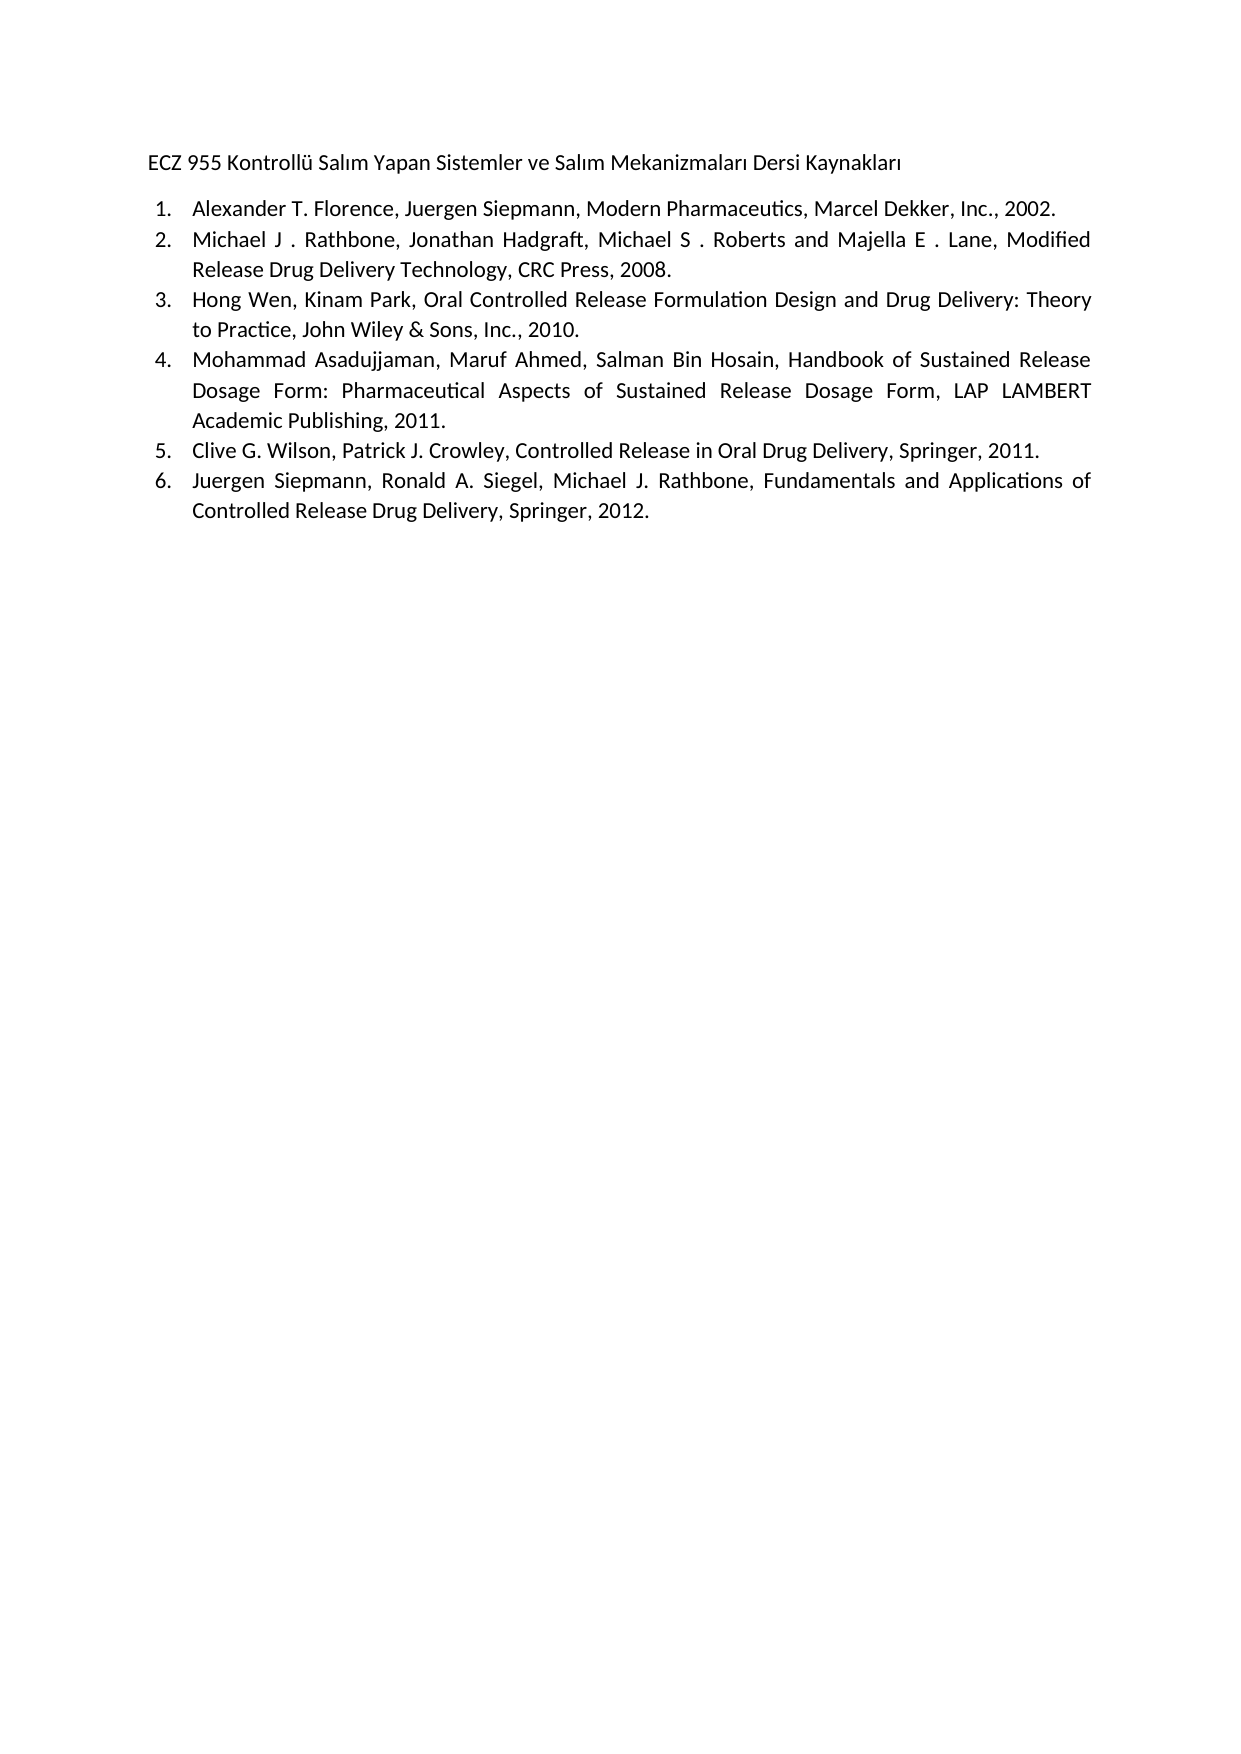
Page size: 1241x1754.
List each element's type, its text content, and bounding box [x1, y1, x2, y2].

list Alexander T. Florence, Juergen Siepmann, Modern Pharmaceutics, Marcel Dekker, Inc., 2002. [154, 194, 1093, 222]
list Mohammad Asadujjaman, Maruf Ahmed, Salman Bin Hosain, Handbook of Sustained Release Dosage Form: Pharmaceutical Aspects of Sustained Release Dosage Form, LAP LAMBERT Academic Publishing, 2011. [154, 346, 1093, 434]
list Michael J . Rathbone, Jonathan Hadgraft, Michael S . Roberts and Majella E . Lane, Modified Release Drug Delivery Technology, CRC Press, 2008. [154, 225, 1093, 283]
text ECZ 955 Kontrollü Salım Yapan Sistemler ve Salım Mekanizmaları Dersi Kaynakları [148, 148, 1093, 176]
list Hong Wen, Kinam Park, Oral Controlled Release Formulation Design and Drug Delivery: Theory to Practice, John Wiley & Sons, Inc., 2010. [154, 285, 1093, 343]
list Juergen Siepmann, Ronald A. Siegel, Michael J. Rathbone, Fundamentals and Applications of Controlled Release Drug Delivery, Springer, 2012. [154, 466, 1093, 524]
list Clive G. Wilson, Patrick J. Crowley, Controlled Release in Oral Drug Delivery, Springer, 2011. [154, 436, 1093, 464]
